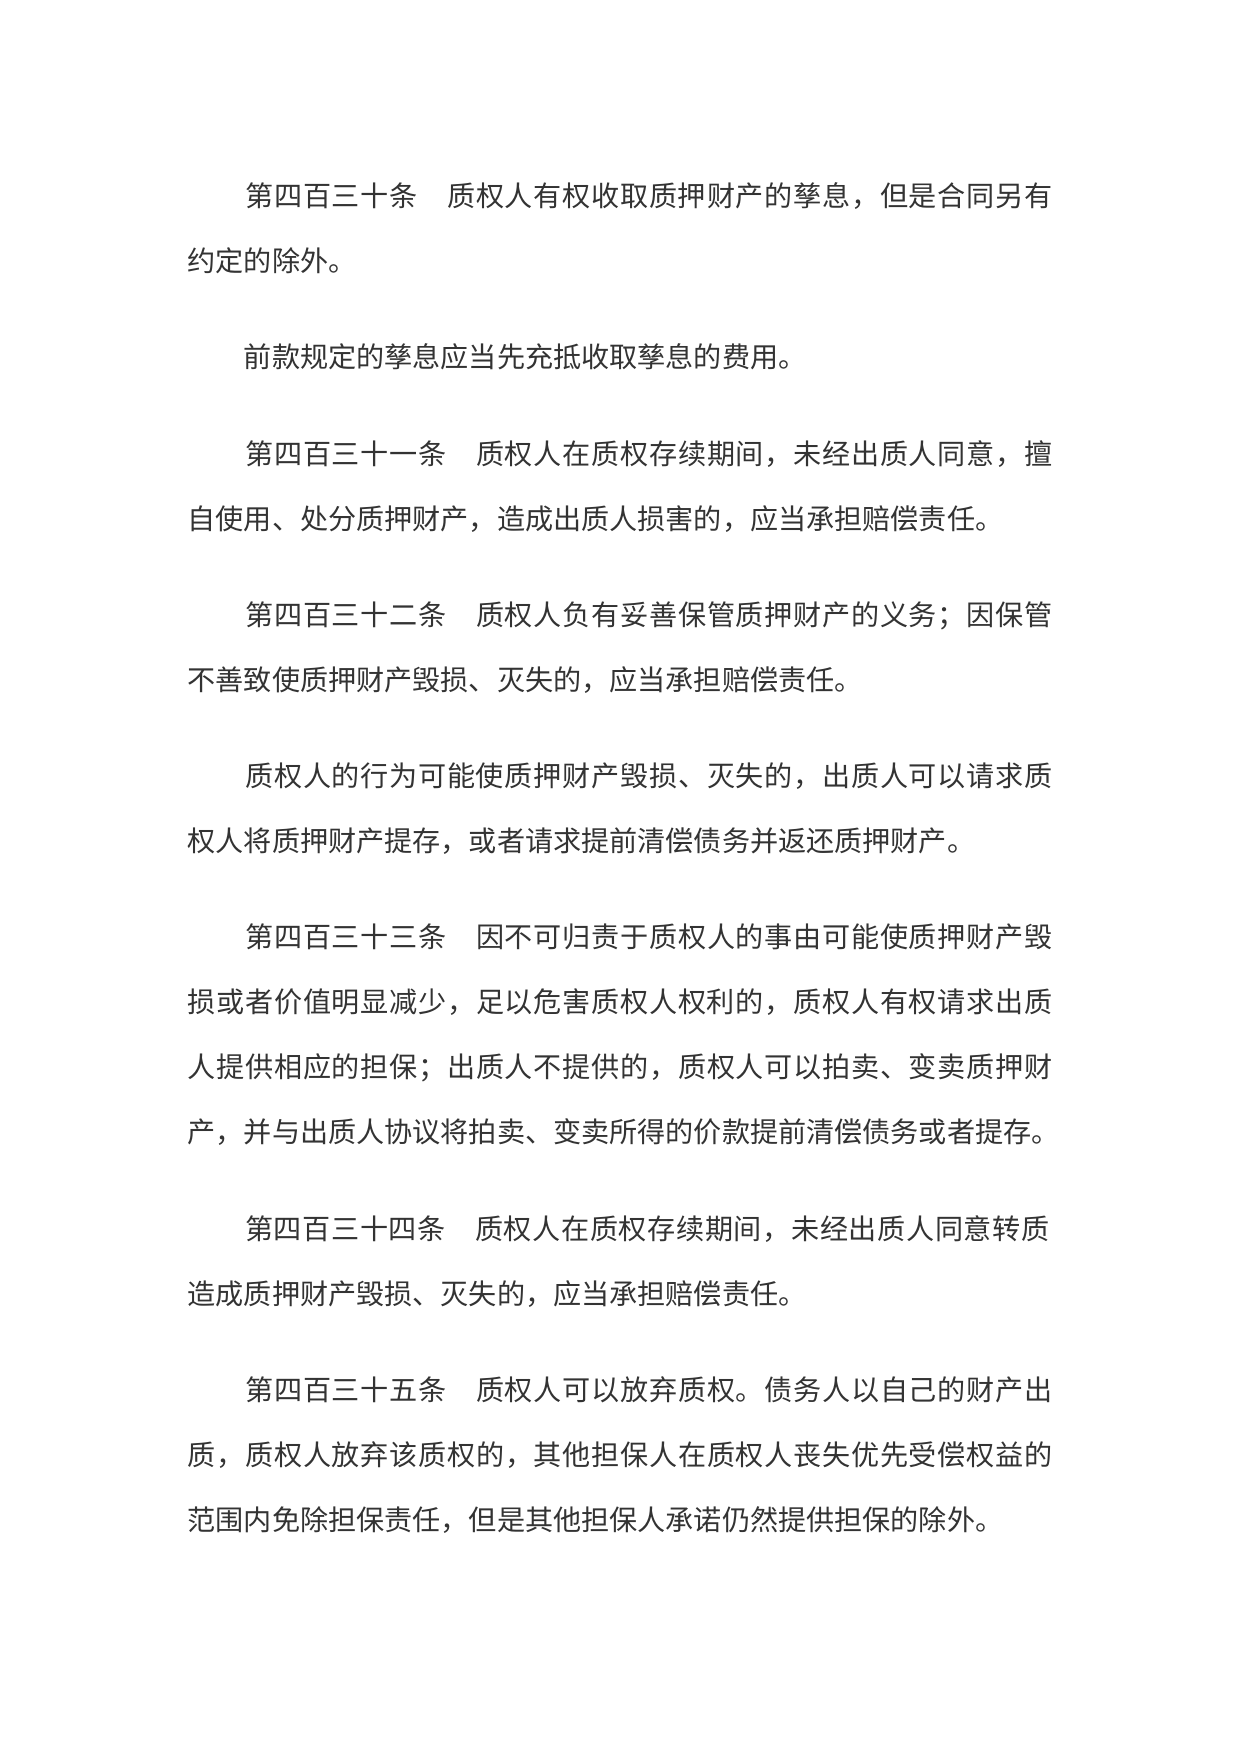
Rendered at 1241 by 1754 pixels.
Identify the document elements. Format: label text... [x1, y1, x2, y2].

text 第四百三十四条 质权人在质权存续期间，未经出质人同意转质，造成质押财产毁损、灭失的，应当承担赔偿责任。 [187, 1194, 1053, 1324]
text 前款规定的孳息应当先充抵收取孳息的费用。 [187, 323, 1053, 388]
text 第四百三十一条 质权人在质权存续期间，未经出质人同意，擅自使用、处分质押财产，造成出质人损害的，应当承担赔偿责任。 [187, 419, 1053, 549]
text 第四百三十五条 质权人可以放弃质权。债务人以自己的财产出质，质权人放弃该质权的，其他担保人在质权人丧失优先受偿权益的范围内免除担保责任，但是其他担保人承诺仍然提供担保的除外。 [187, 1356, 1053, 1551]
text 第四百三十二条 质权人负有妥善保管质押财产的义务；因保管不善致使质押财产毁损、灭失的，应当承担赔偿责任。 [187, 581, 1053, 711]
text 第四百三十三条 因不可归责于质权人的事由可能使质押财产毁损或者价值明显减少，足以危害质权人权利的，质权人有权请求出质人提供相应的担保；出质人不提供的，质权人可以拍卖、变卖质押财产，并与出质人协议将拍卖、变卖所得的价款提前清偿债务或者提存。 [187, 903, 1053, 1163]
text 第四百三十条 质权人有权收取质押财产的孳息，但是合同另有约定的除外。 [187, 162, 1053, 292]
text 质权人的行为可能使质押财产毁损、灭失的，出质人可以请求质权人将质押财产提存，或者请求提前清偿债务并返还质押财产。 [187, 742, 1053, 872]
